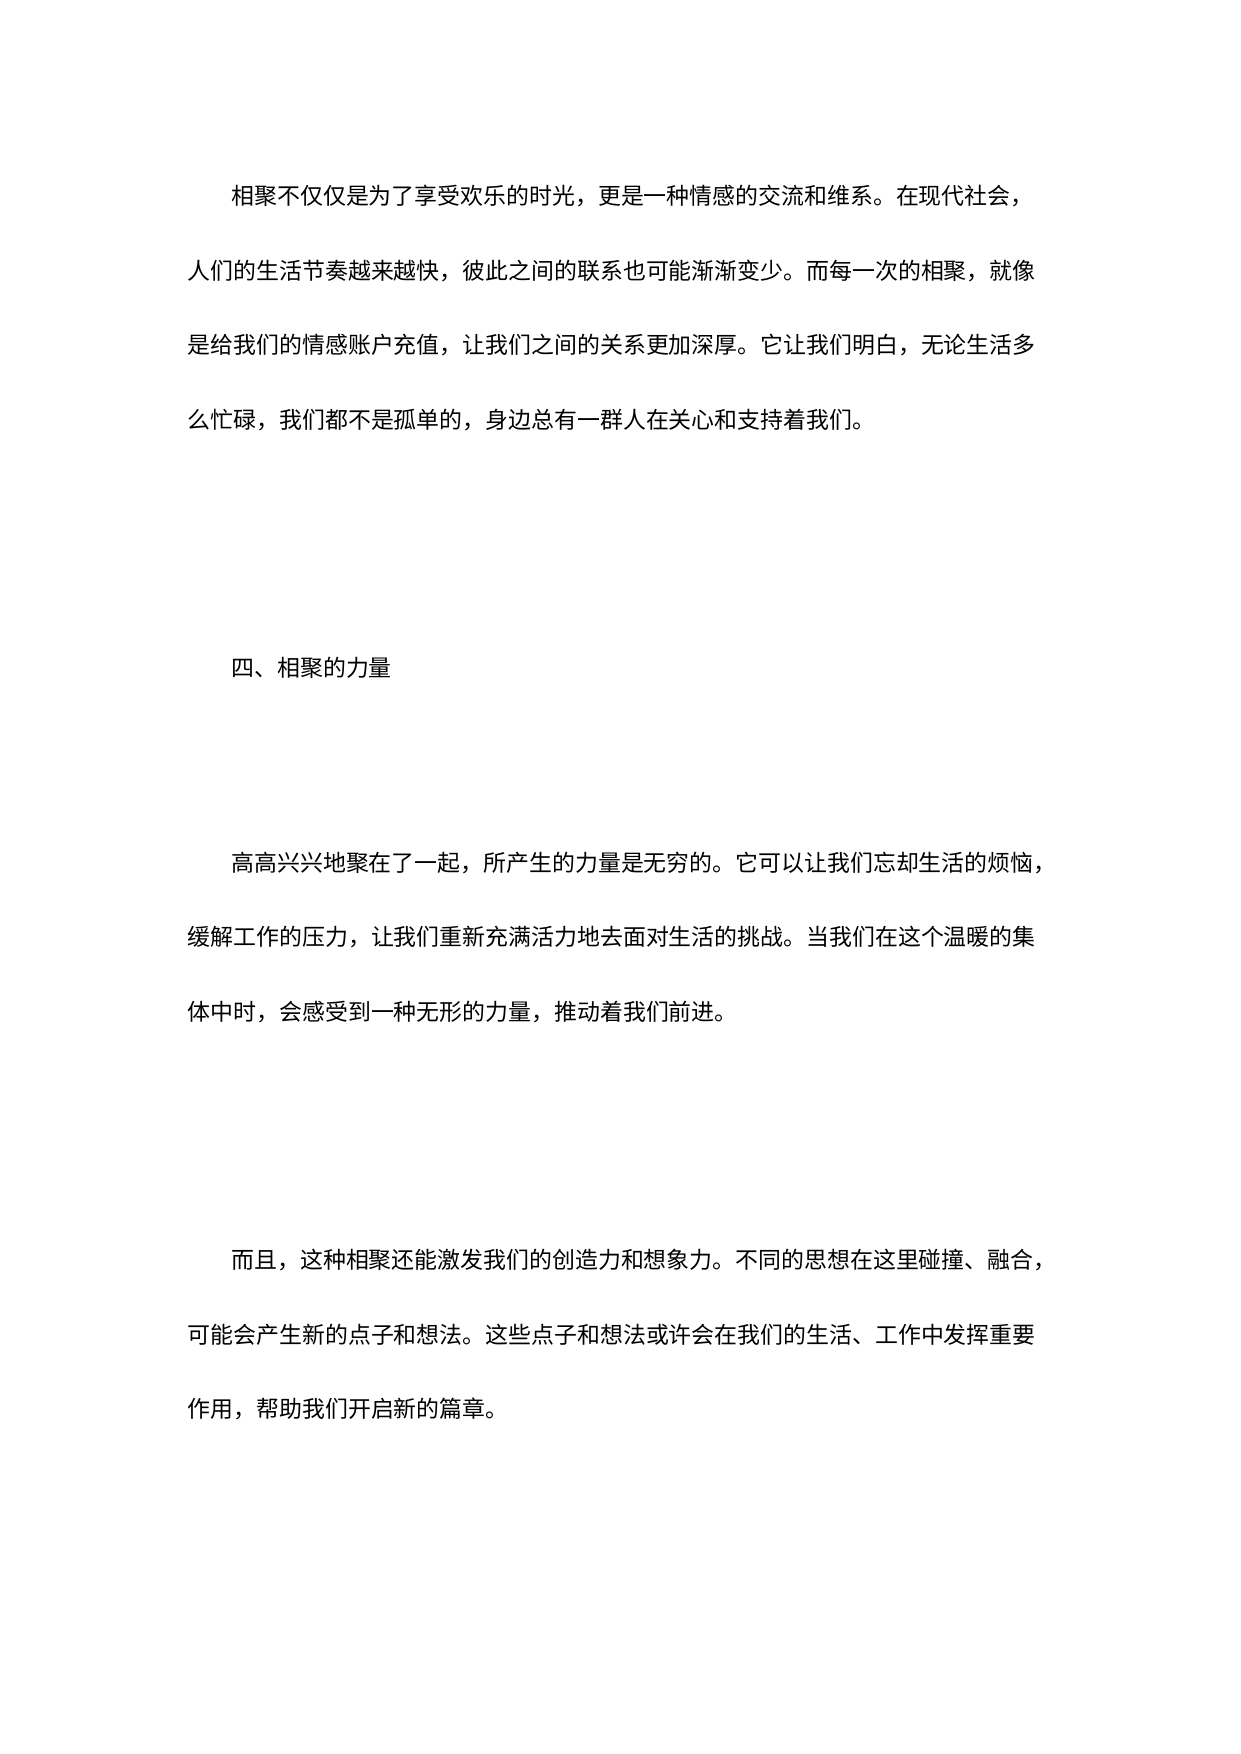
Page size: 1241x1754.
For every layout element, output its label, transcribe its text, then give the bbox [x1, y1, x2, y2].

text 四、相聚的力量 [187, 634, 1053, 699]
text 高高兴兴地聚在了一起，所产生的力量是无穷的。它可以让我们忘却生活的烦恼，缓解工作的压力，让我们重新充满活力地去面对生活的挑战。当我们在这个温暖的集体中时，会感受到一种无形的力量，推动着我们前进。 [187, 828, 1053, 1043]
text 相聚不仅仅是为了享受欢乐的时光，更是一种情感的交流和维系。在现代社会，人们的生活节奏越来越快，彼此之间的联系也可能渐渐变少。而每一次的相聚，就像是给我们的情感账户充值，让我们之间的关系更加深厚。它让我们明白，无论生活多么忙碌，我们都不是孤单的，身边总有一群人在关心和支持着我们。 [187, 162, 1053, 451]
text 而且，这种相聚还能激发我们的创造力和想象力。不同的思想在这里碰撞、融合，可能会产生新的点子和想法。这些点子和想法或许会在我们的生活、工作中发挥重要作用，帮助我们开启新的篇章。 [187, 1226, 1053, 1440]
